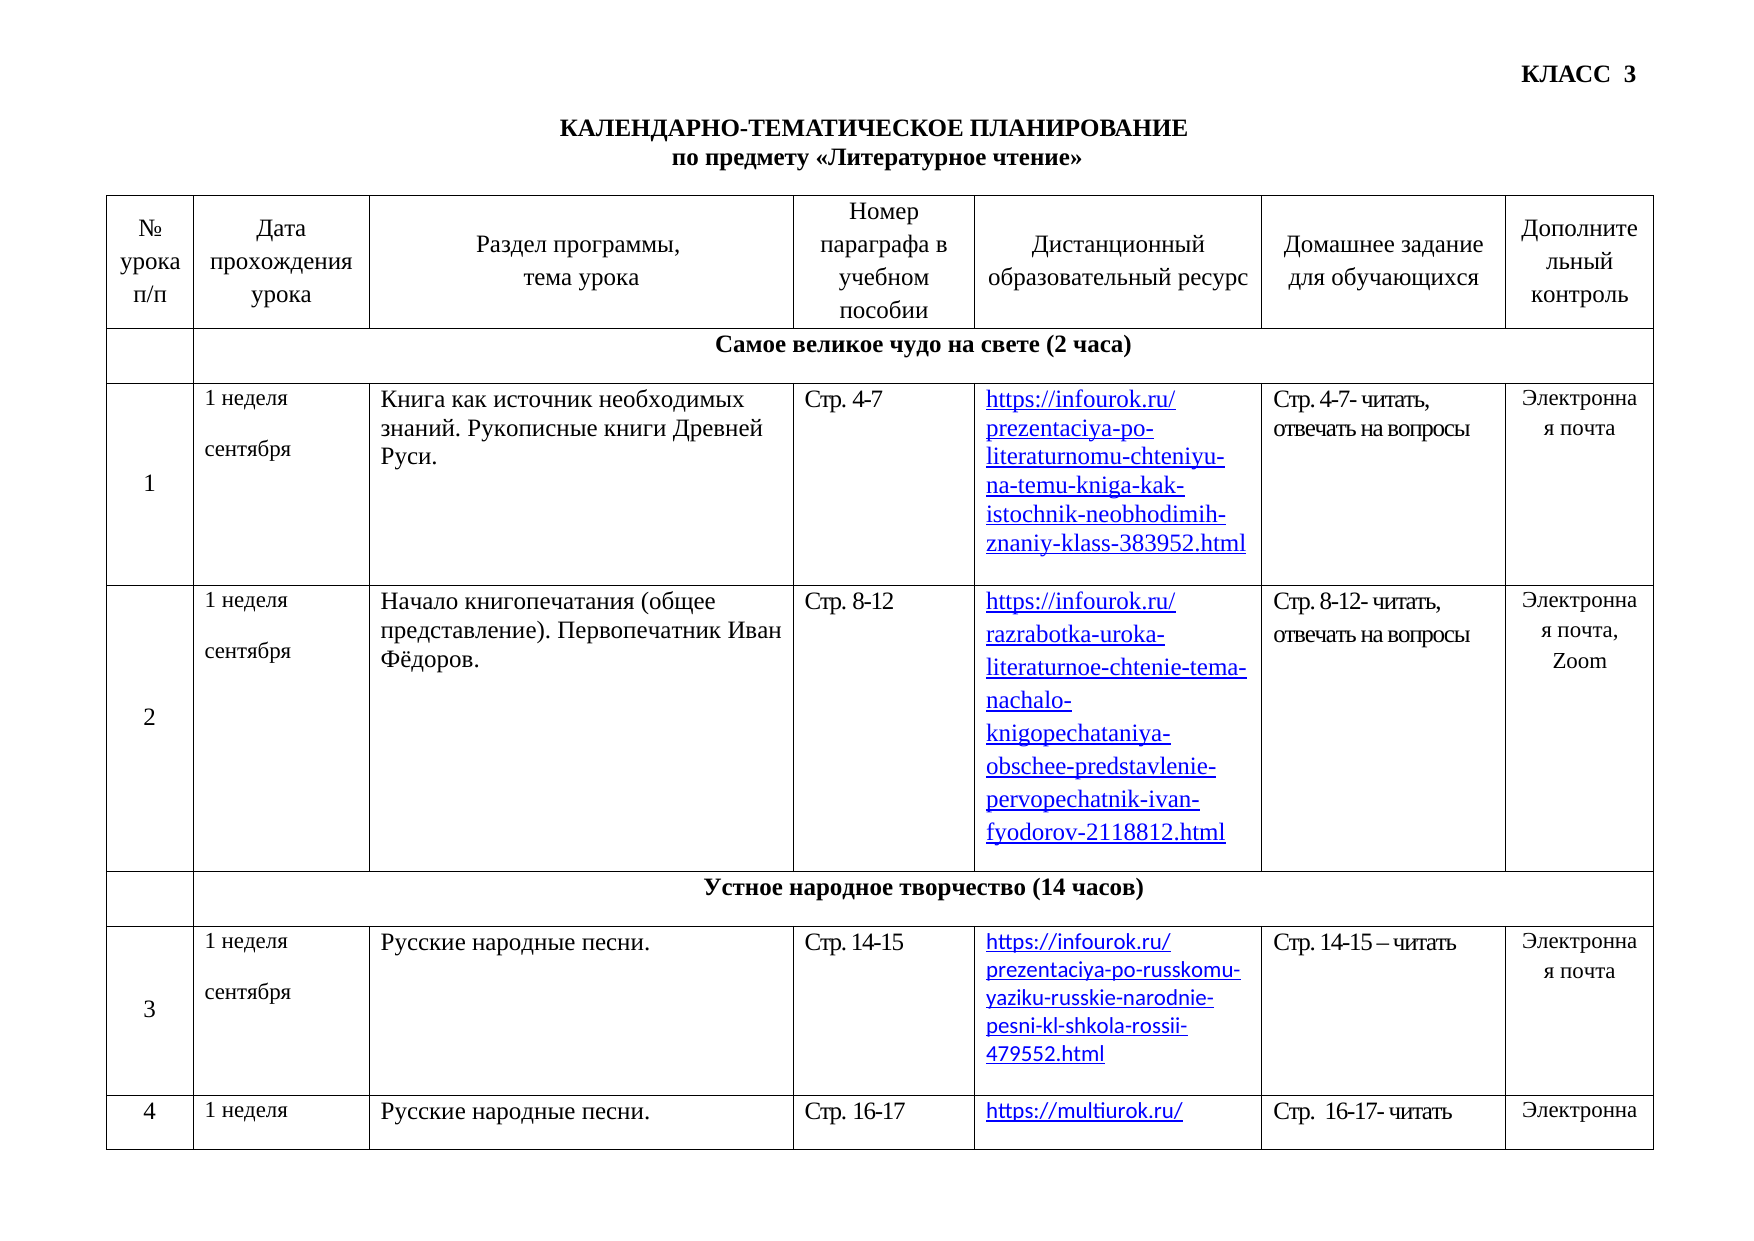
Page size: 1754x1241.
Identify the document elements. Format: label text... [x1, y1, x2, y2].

table_cell 1 неделя сентября [194, 1096, 369, 1149]
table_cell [370, 1096, 793, 1149]
table_cell Стр. 14-15 [794, 927, 974, 1095]
table_cell https://infourok.ru/prezentaciya-po-russkomu-yaziku-russkie-narodnie-pesni-kl-shkola-rossii-479552.html [975, 927, 1261, 1095]
table_cell https://infourok.ru/razrabotka-uroka-literaturnoe-chtenie-tema-nachalo-knigopechataniya-obschee-predstavlenie-pervopechatnik-ivan-fyodorov-2118812.html [975, 586, 1261, 871]
table_cell Электронная почта [1506, 1096, 1653, 1149]
table_header Дата прохождения урока [194, 196, 369, 328]
table_cell Электронная почта [1506, 927, 1653, 1095]
table_cell 2 [107, 586, 193, 871]
table_cell 1 неделя сентября [194, 384, 369, 585]
table_header № урока п/п [107, 196, 193, 328]
table_cell Стр. 16-17 [794, 1096, 974, 1149]
table_cell [107, 329, 193, 383]
table_cell 1 неделя сентября [194, 586, 369, 871]
table_header Домашнее задание для обучающихся [1262, 196, 1505, 328]
table_cell Русские народные песни. [370, 927, 793, 1095]
table_cell Стр. 8-12- читать, отвечать на вопросы [1262, 586, 1505, 871]
table_cell 1 неделя сентября [194, 927, 369, 1095]
table_cell 1 [107, 384, 193, 585]
table_header Номер параграфа в учебном пособии [794, 196, 974, 328]
table_cell Начало книгопечатания (общее представление). Первопечатник Иван Фёдоров. [370, 586, 793, 871]
table_cell 3 [107, 927, 193, 1095]
table_cell Электронная почта [1506, 384, 1653, 585]
table_cell https://infourok.ru/prezentaciya-po-literaturnomu-chteniyu-na-temu-kniga-kak-istochnik-neobhodimih-znaniy-klass-383952.html [975, 384, 1261, 585]
subtitle КАЛЕНДАРНО-ТЕМАТИЧЕСКОЕ ПЛАНИРОВАНИЕ по предмету «Литературное чтение» [118, 113, 1636, 170]
table_header Дополнительный контроль [1506, 196, 1653, 328]
table_cell Стр. 8-12 [794, 586, 974, 871]
table_cell Стр. 4-7- читать, отвечать на вопросы [1262, 384, 1505, 585]
table_cell Стр. 14-15 – читать [1262, 927, 1505, 1095]
table_cell Устное народное творчество (14 часов) [194, 872, 1653, 926]
table_cell 4 [107, 1096, 193, 1149]
table_header Дистанционный образовательный ресурс [975, 196, 1261, 328]
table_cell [1262, 1096, 1505, 1149]
table_cell Стр. 4-7 [794, 384, 974, 585]
table_cell Книга как источник необходимых знаний. Рукописные книги Древней Руси. [370, 384, 793, 585]
table_cell [107, 872, 193, 926]
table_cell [975, 1096, 1261, 1149]
table_cell Самое великое чудо на свете (2 часа) [194, 329, 1653, 383]
table_cell Электронная почта, Zoom [1506, 586, 1653, 871]
table_header Раздел программы, тема урока [370, 196, 793, 328]
subtitle КЛАСС 3 [118, 59, 1636, 88]
